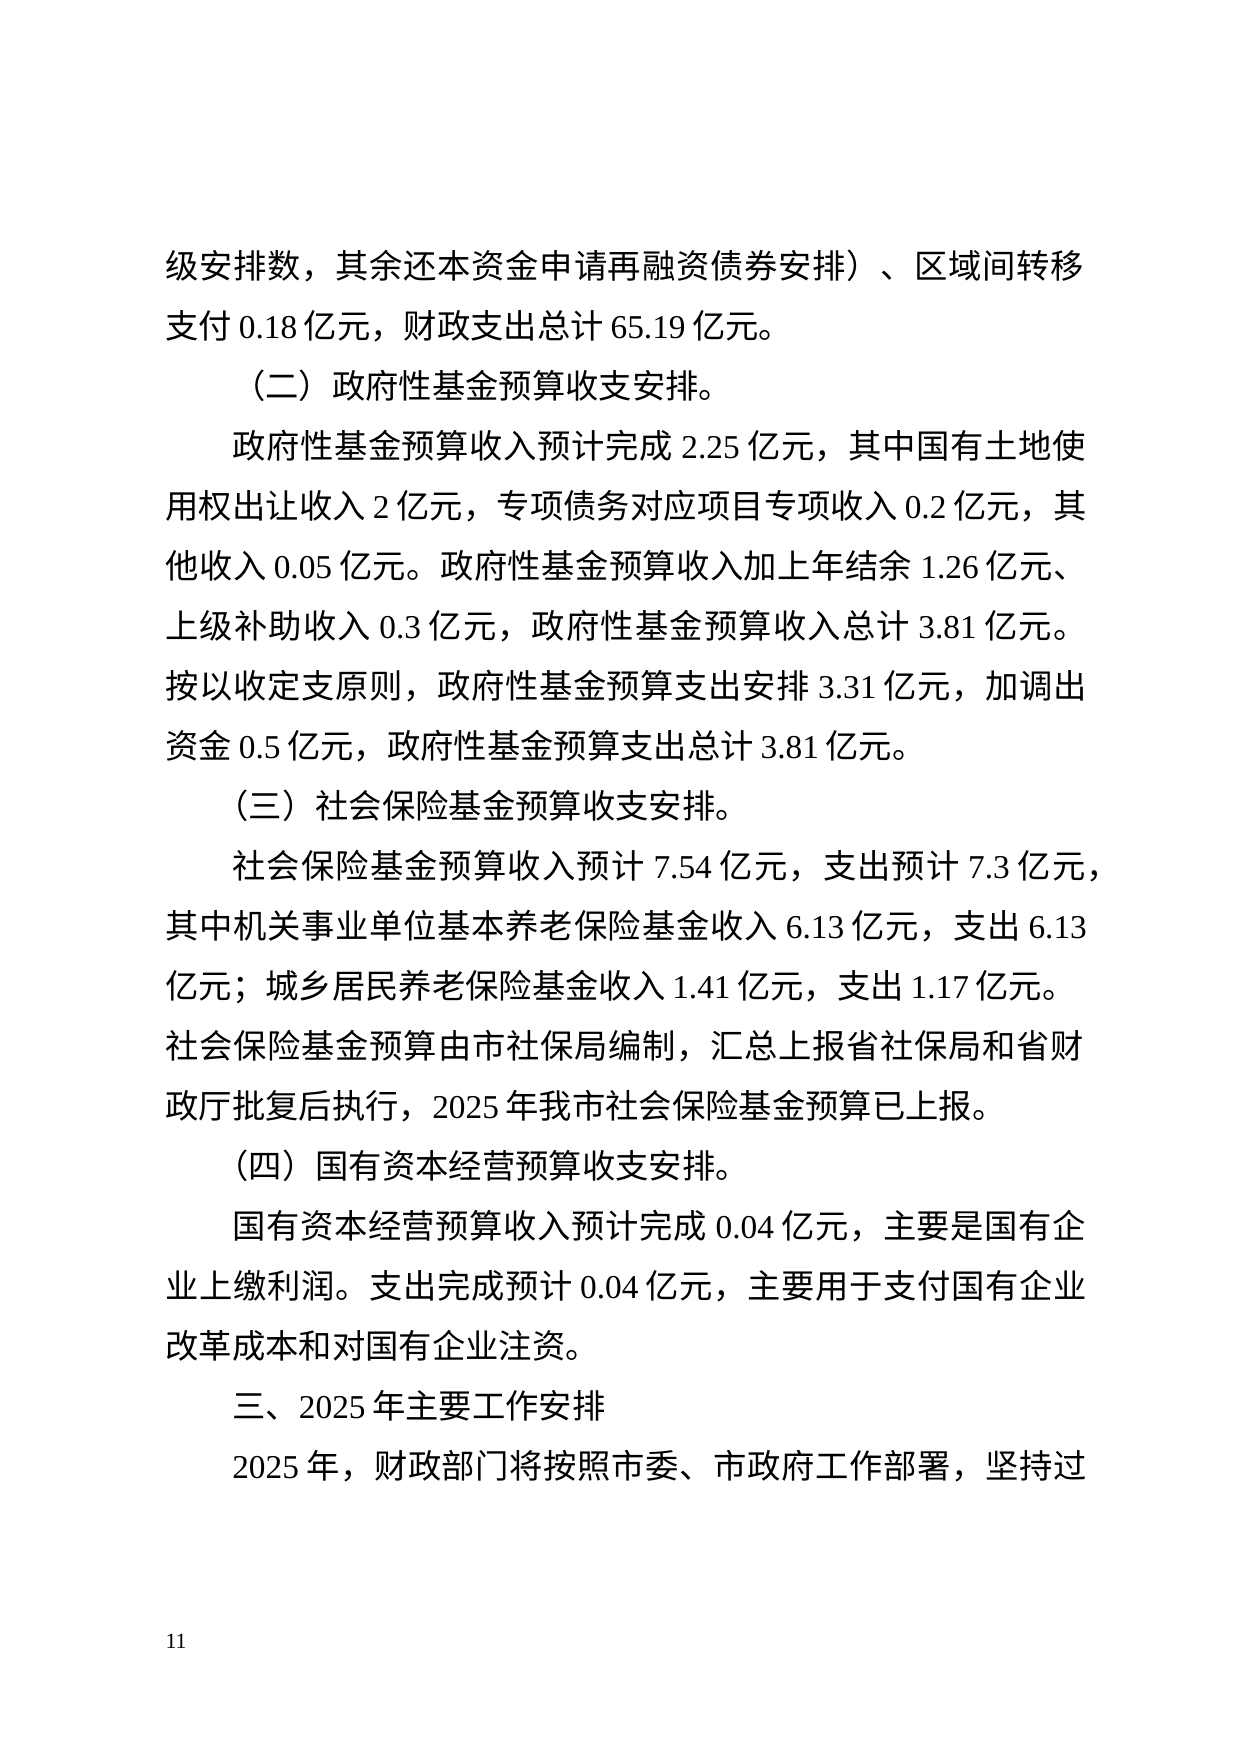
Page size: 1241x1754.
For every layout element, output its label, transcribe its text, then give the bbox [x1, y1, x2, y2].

text 三、2025年主要工作安排 [165, 1371, 1087, 1431]
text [165, 231, 1087, 351]
text 政府性基金预算收入预计完成2.25亿元，其中国有土地使用权出让收入2亿元，专项债务对应项目专项收入0.2亿元，其他收入0.05亿元。政府性基金预算收入加上年结余1.26亿元、上级补助收入0.3亿元，政府性基金预算收入总计3.81亿元。按以收定支原则，政府性基金预算支出安排3.31亿元，加调出资金0.5亿元，政府性基金预算支出总计3.81亿元。 [165, 411, 1087, 771]
text （二）政府性基金预算收支安排。 [165, 351, 1087, 411]
text （三）社会保险基金预算收支安排。 [165, 771, 1087, 831]
text （四）国有资本经营预算收支安排。 [165, 1131, 1087, 1191]
text 社会保险基金预算收入预计7.54亿元，支出预计7.3亿元，其中机关事业单位基本养老保险基金收入6.13亿元，支出6.13亿元；城乡居民养老保险基金收入1.41亿元，支出1.17亿元。 [165, 831, 1087, 1011]
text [165, 1431, 1087, 1491]
text 社会保险基金预算由市社保局编制，汇总上报省社保局和省财政厅批复后执行，2025年我市社会保险基金预算已上报。 [165, 1011, 1087, 1131]
text 国有资本经营预算收入预计完成0.04亿元，主要是国有企业上缴利润。支出完成预计0.04亿元，主要用于支付国有企业改革成本和对国有企业注资。 [165, 1191, 1087, 1371]
